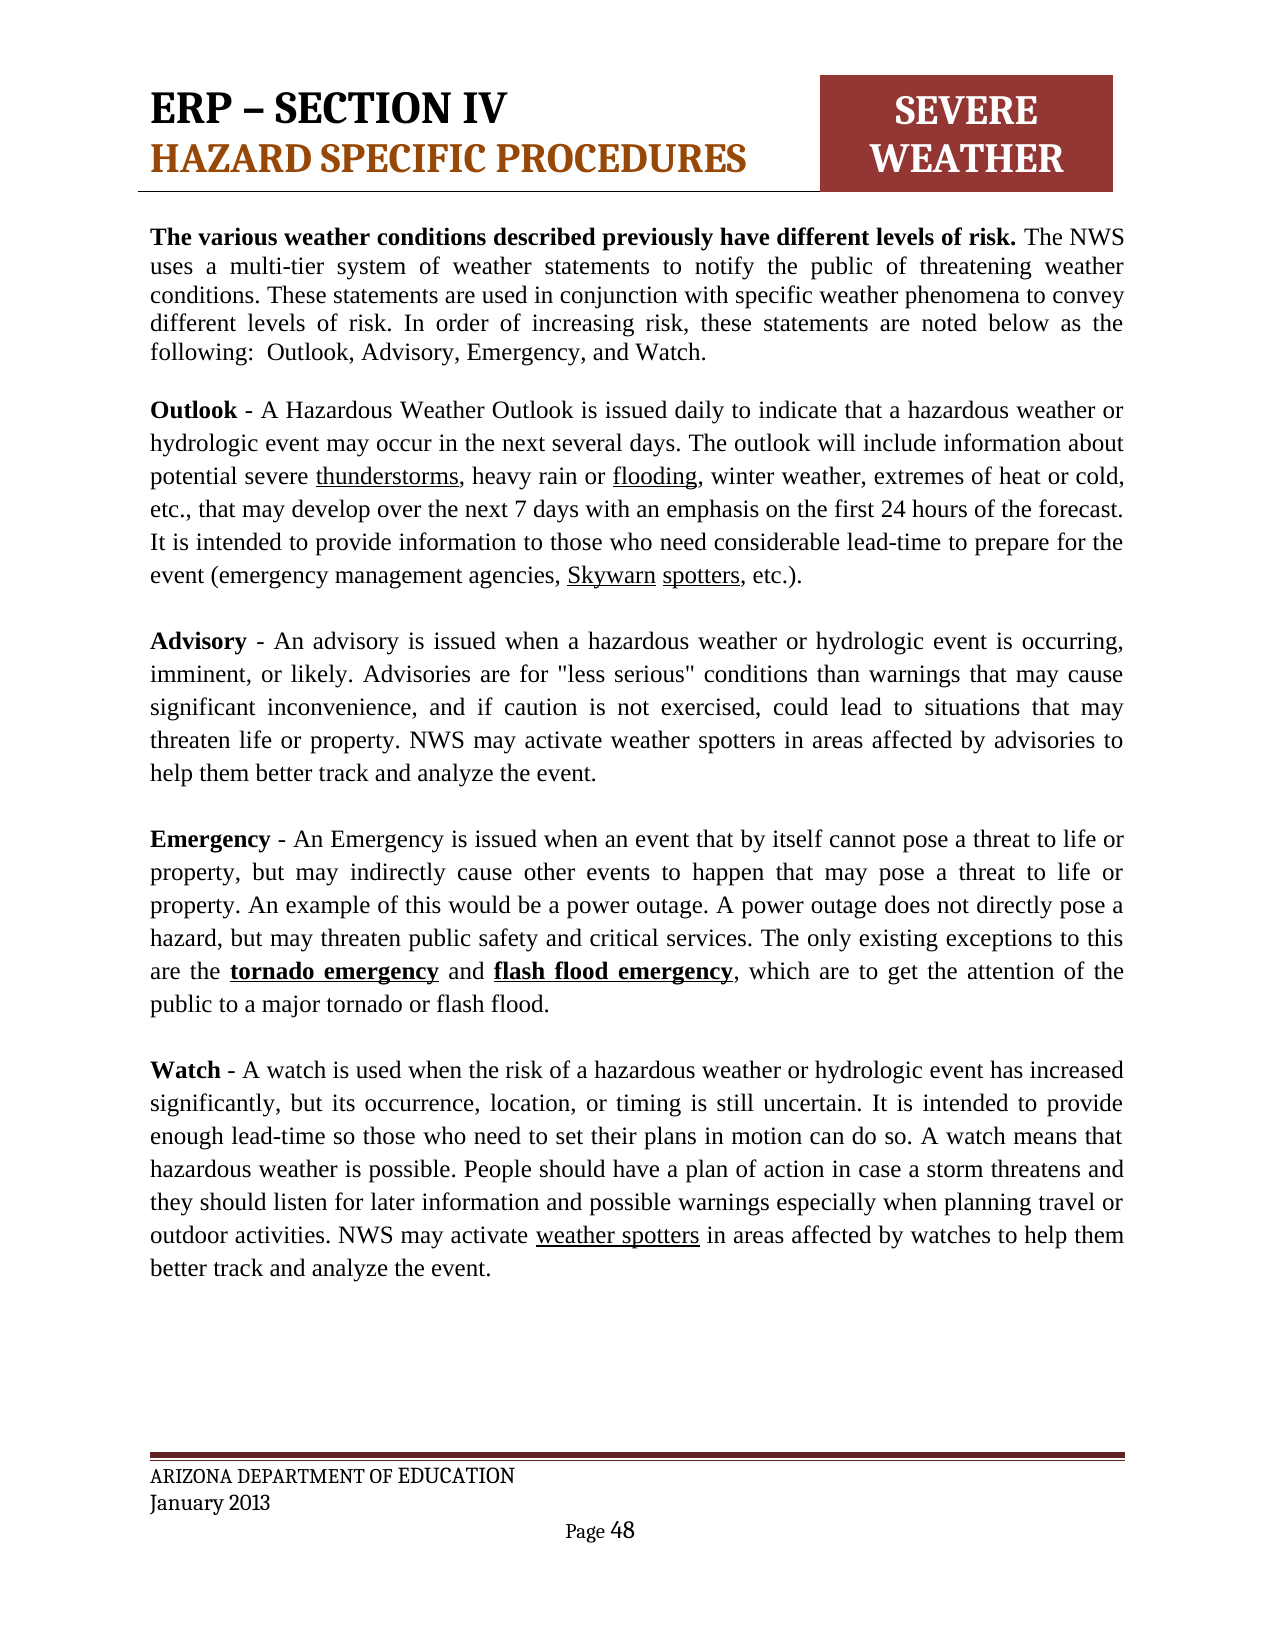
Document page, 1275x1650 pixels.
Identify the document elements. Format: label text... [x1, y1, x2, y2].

text Watch - A watch is used when the risk of a hazardous weather or hydrologic event has increased significantly, but its occurrence, location, or timing is still uncertain. It is intended to provide enough lead-time so those who need to set their plans in motion can do so. A watch means that hazardous weather is possible. People should have a plan of action in case a storm threatens and they should listen for later information and possible warnings especially when planning travel or outdoor activities. NWS may activate weather spotters in areas affected by watches to help them better track and analyze the event. [150, 1055, 1125, 1282]
text The various weather conditions described previously have different levels of risk. The NWS uses a multi-tier system of weather statements to notify the public of threatening weather conditions. These statements are used in conjunction with specific weather phenomena to convey different levels of risk. In order of increasing risk, these statements are noted below as the following: Outlook, Advisory, Emergency, and Watch. [150, 222, 1125, 366]
text Outlook - A Hazardous Weather Outlook is issued daily to indicate that a hazardous weather or hydrologic event may occur in the next several days. The outlook will include information about potential severe thunderstorms, heavy rain or flooding, winter weather, extremes of heat or cold, etc., that may develop over the next 7 days with an emphasis on the first 24 hours of the forecast. It is intended to provide information to those who need considerable lead-time to prepare for the event (emergency management agencies, Skywarn spotters, etc.). [150, 395, 1125, 588]
text Advisory - An advisory is issued when a hazardous weather or hydrologic event is occurring, imminent, or likely. Advisories are for "less serious" conditions than warnings that may cause significant inconvenience, and if caution is not exercised, could lead to situations that may threaten life or property. NWS may activate weather spotters in areas affected by advisories to help them better track and analyze the event. [150, 626, 1125, 787]
text Emergency - An Emergency is issued when an event that by itself cannot pose a threat to life or property, but may indirectly cause other events to happen that may pose a threat to life or property. An example of this would be a power outage. A power outage does not directly pose a hazard, but may threaten public safety and critical services. The only existing exceptions to this are the tornado emergency and flash flood emergency, which are to get the attention of the public to a major tornado or flash flood. [150, 824, 1125, 1018]
